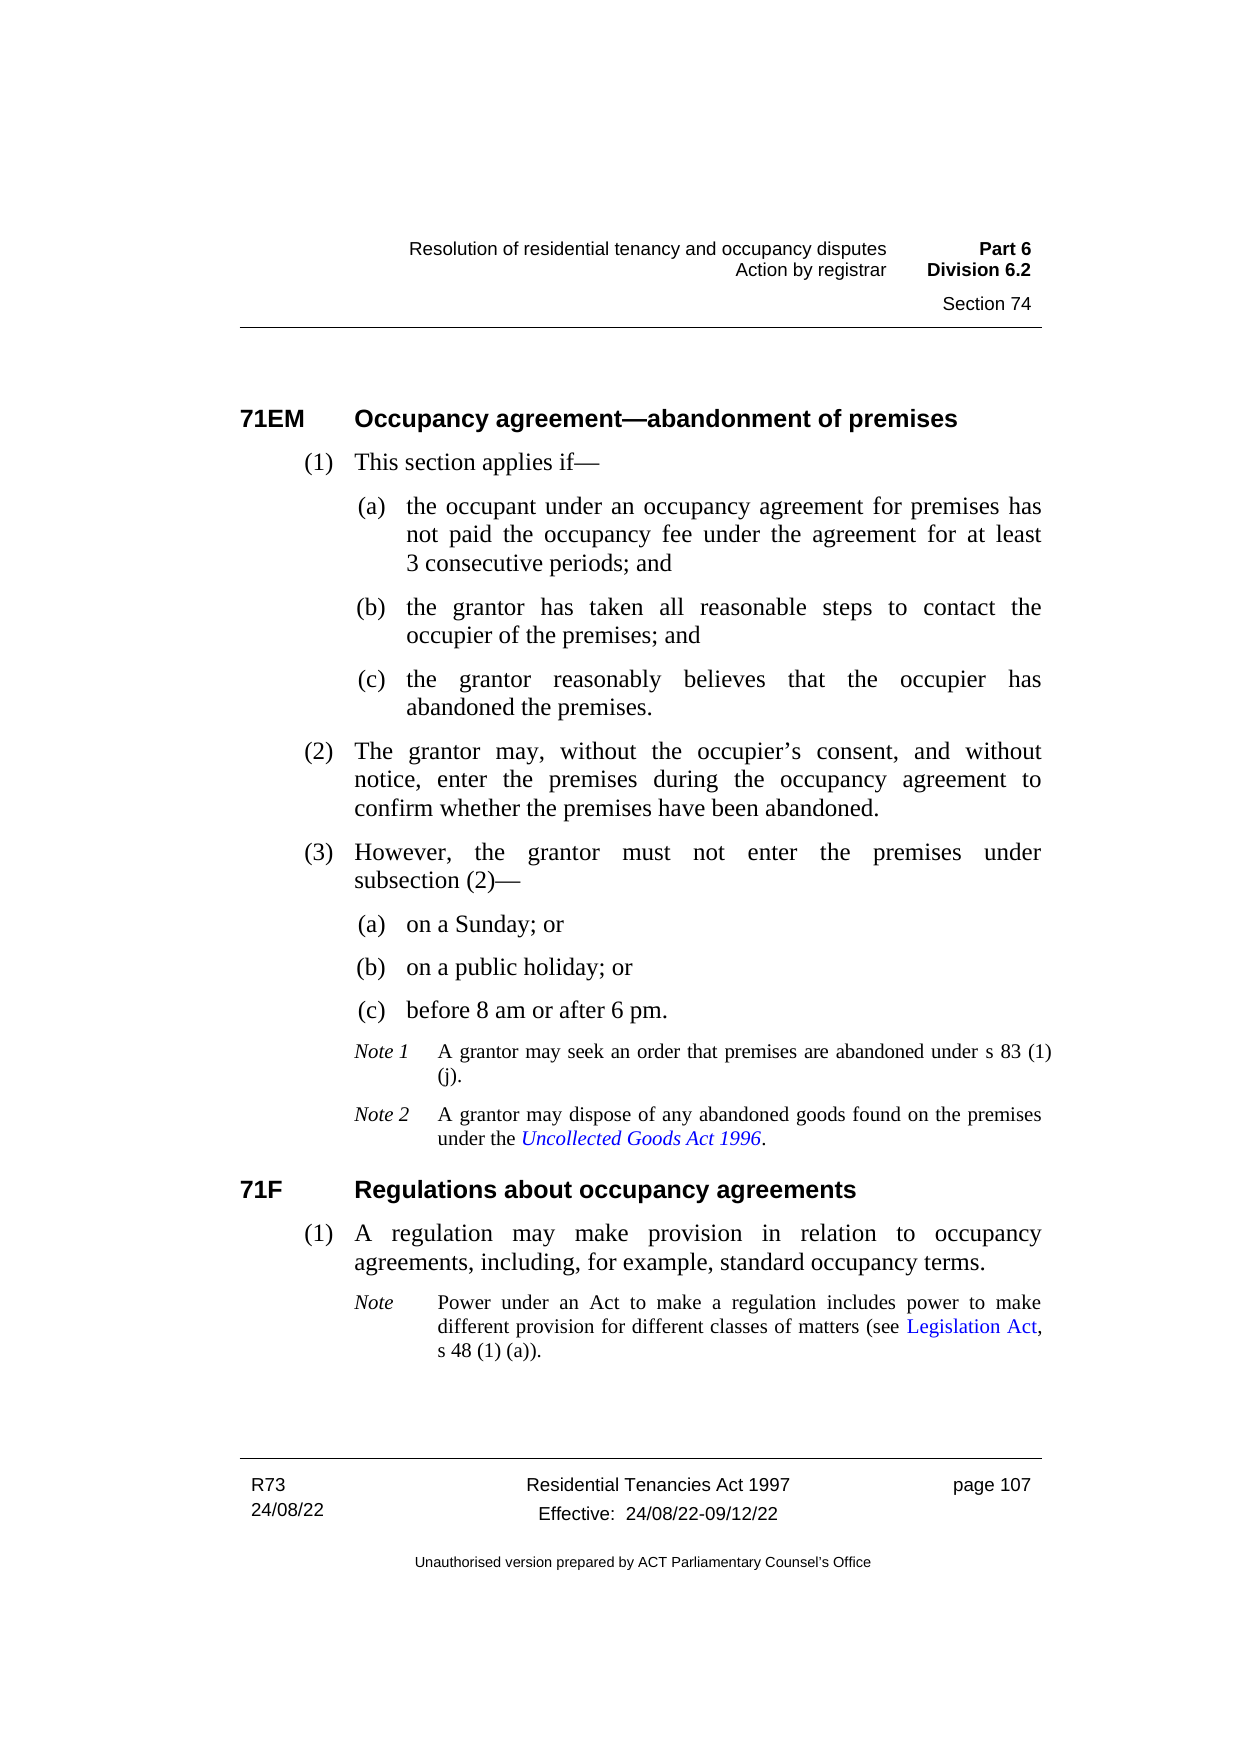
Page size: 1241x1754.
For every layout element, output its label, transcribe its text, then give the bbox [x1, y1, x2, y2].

text (c) before 8 am or after 6 pm. [239, 995, 1042, 1024]
text Note 1 A grantor may seek an order that premises are abandoned under s 83 (1) (j). [354, 1039, 1052, 1087]
text Note 2 A grantor may dispose of any abandoned goods found on the premises under the Uncollected Goods Act 1996. [354, 1101, 1042, 1149]
text (c) the grantor reasonably believes that the occupier has abandoned the premises. [239, 664, 1042, 721]
text 71EM Occupancy agreement—abandonment of premises [239, 404, 1042, 433]
text (a) on a Sunday; or [239, 909, 1042, 937]
text (2) The grantor may, without the occupier’s consent, and without notice, enter the premises during the occupancy agreement to confirm whether the premises have been abandoned. [239, 736, 1042, 822]
text (b) the grantor has taken all reasonable steps to contact the occupier of the premises; and [239, 592, 1042, 649]
text (1) A regulation may make provision in relation to occupancy agreements, including, for example, standard occupancy terms. [239, 1218, 1042, 1275]
text Note Power under an Act to make a regulation includes power to make different provision for different classes of matters (see Legislation Act, s 48 (1) (a)). [354, 1290, 1042, 1362]
text (b) on a public holiday; or [239, 952, 1042, 981]
text 71F Regulations about occupancy agreements [239, 1174, 1042, 1203]
text (3) However, the grantor must not enter the premises under subsection (2)— [239, 837, 1042, 894]
text (a) the occupant under an occupancy agreement for premises has not paid the occupancy fee under the agreement for at least 3 consecutive periods; and [239, 491, 1042, 577]
text (1) This section applies if— [239, 447, 1042, 476]
